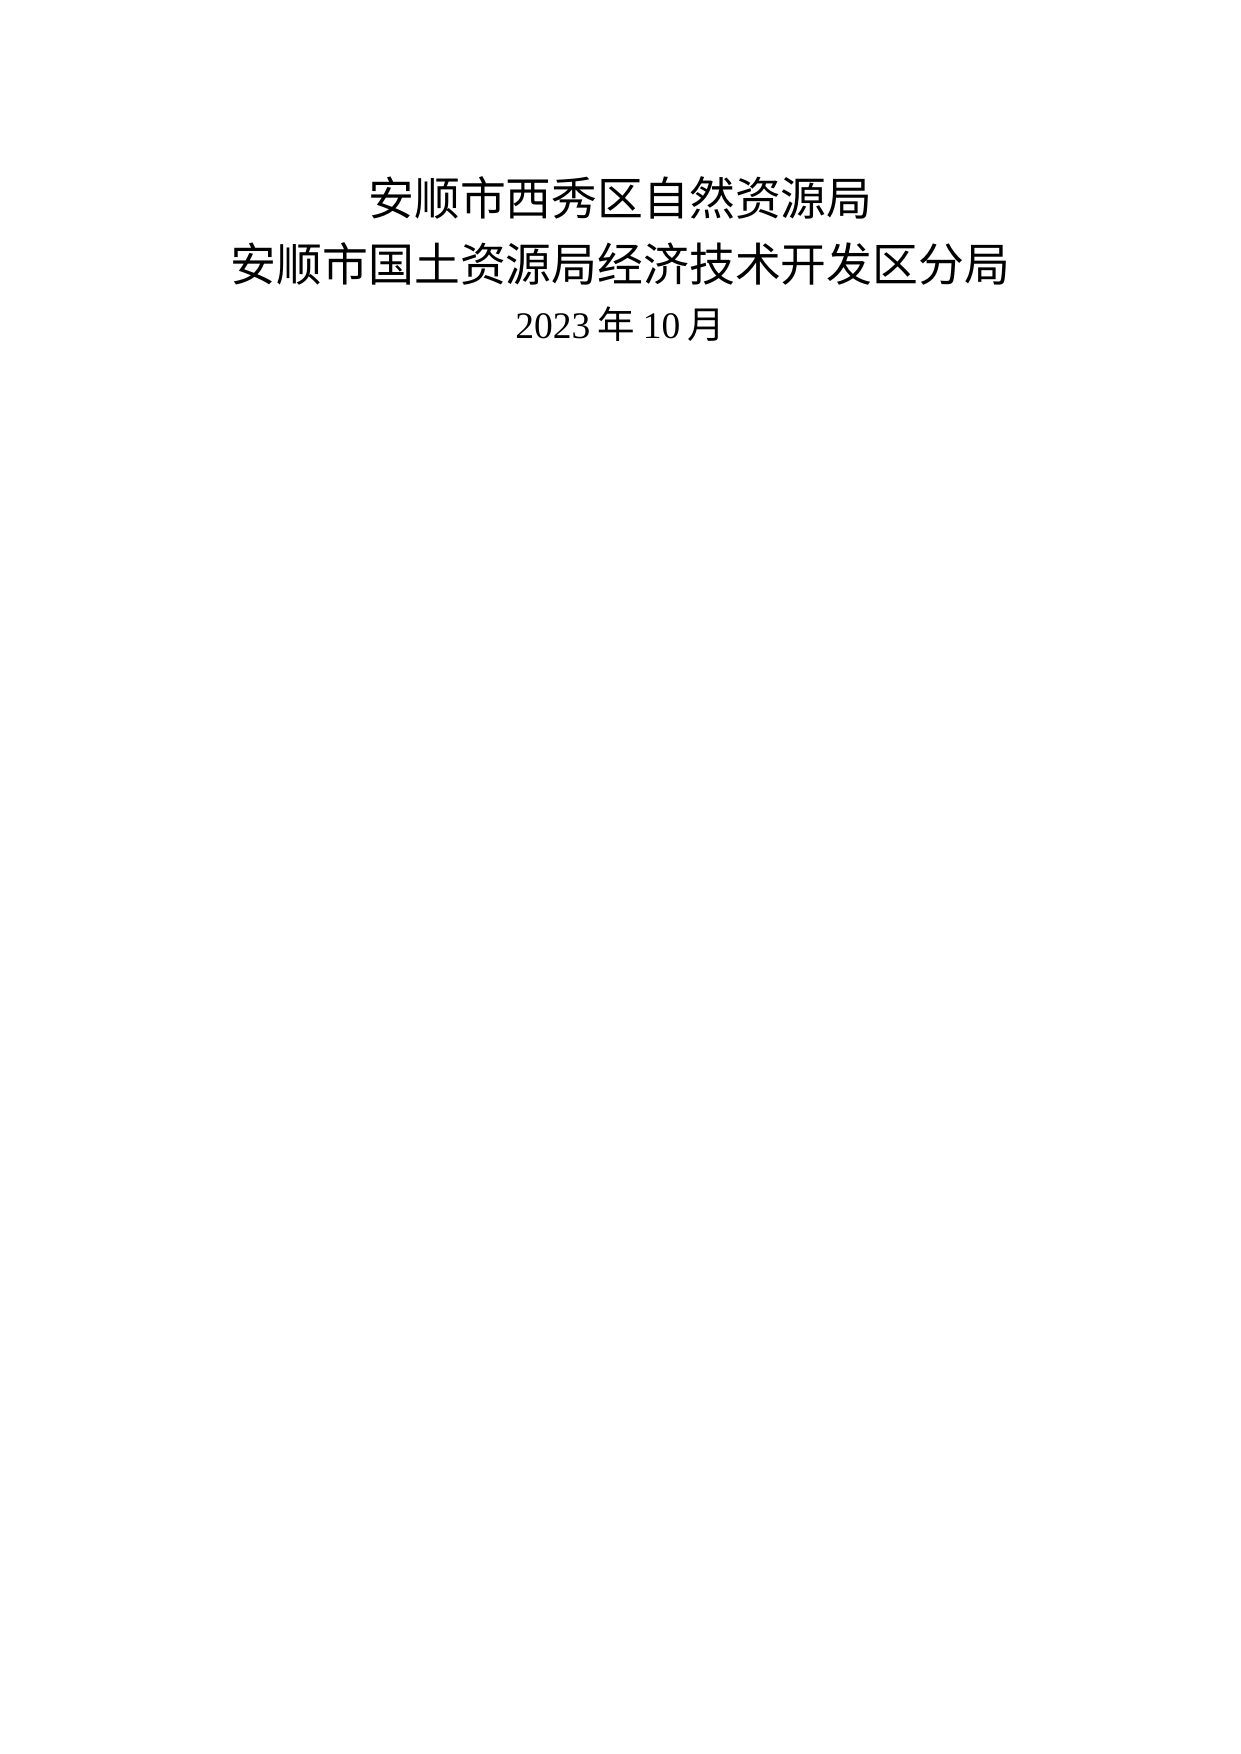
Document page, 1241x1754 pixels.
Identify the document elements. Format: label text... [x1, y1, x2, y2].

text 安顺市西秀区自然资源局 [165, 162, 1075, 228]
text 安顺市国土资源局经济技术开发区分局 [165, 228, 1075, 295]
text 2023年10月 [165, 295, 1075, 349]
